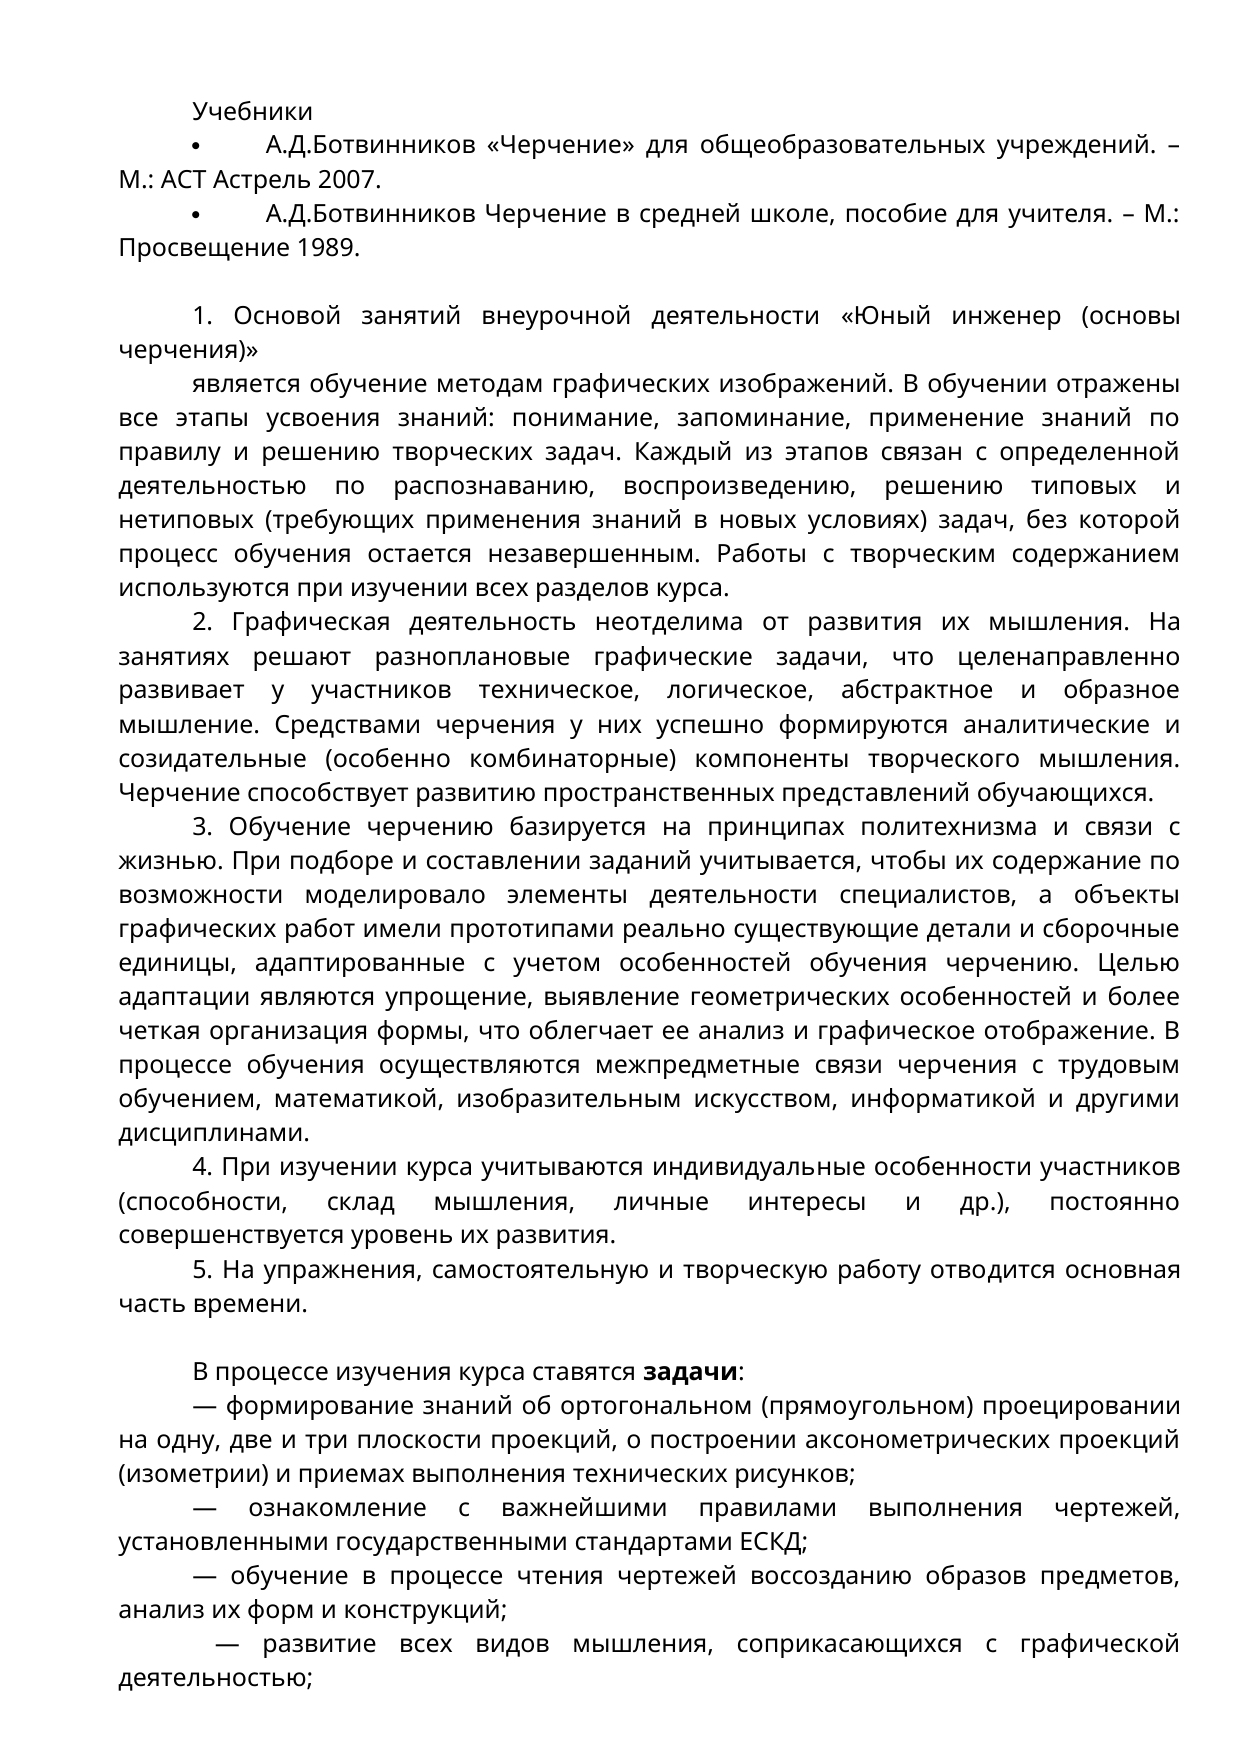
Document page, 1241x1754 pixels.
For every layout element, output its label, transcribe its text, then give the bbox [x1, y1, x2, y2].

text 2. Графическая деятельность неотделима от развития их мышления. На занятиях решают разноплановые графические задачи, что целенаправленно развивает у участников техническое, логическое, абстрактное и образное мышление. Средствами черчения у них успешно формируются аналитические и созидательные (особенно комбинаторные) компоненты творческого мышления. Черчение способствует развитию пространственных представлений обучающихся. [118, 604, 1181, 808]
text Учебники [118, 93, 1181, 127]
text 3. Обучение черчению базируется на принципах политехнизма и связи с жизнью. При подборе и составлении заданий учитывается, чтобы их содержание по возможности моделировало элементы деятельности специалистов, а объекты графических работ имели прототипами реально существующие детали и сборочные единицы, адаптированные с учетом особенностей обучения черчению. Целью адаптации являются упрощение, выявление геометрических особенностей и более четкая организация формы, что облегчает ее анализ и графическое отображение. В процессе обучения осуществляются межпредметные связи черчения с трудовым обучением, математикой, изобразительным искусством, информатикой и другими дисциплинами. [118, 808, 1181, 1149]
list А.Д.Ботвинников Черчение в средней школе, пособие для учителя. – М.: Просвещение 1989. [118, 195, 1181, 263]
text является обучение методам графических изображений. В обучении отражены все этапы усвоения знаний: понимание, запоминание, применение знаний по правилу и решению творческих задач. Каждый из этапов связан с определенной деятельностью по распознаванию, воспроизведению, решению типовых и нетиповых (требующих применения знаний в новых условиях) задач, без которой процесс обучения остается незавершенным. Работы с творческим содержанием используются при изучении всех разделов курса. [118, 366, 1181, 604]
text 4. При изучении курса учитываются индивидуальные особенности участников (способности, склад мышления, личные интересы и др.), постоянно совершенствуется уровень их развития. [118, 1149, 1181, 1251]
text — обучение в процессе чтения чертежей воссозданию образов предметов, анализ их форм и конструкций; [118, 1558, 1181, 1626]
text — формирование знаний об ортогональном (прямоугольном) проецировании на одну, две и три плоскости проекций, о построении аксонометрических проекций (изометрии) и приемах выполнения технических рисунков; [118, 1387, 1181, 1490]
text 5. На упражнения, самостоятельную и творческую работу отводится основная часть времени. [118, 1251, 1181, 1319]
text — развитие всех видов мышления, соприкасающихся с графической деятельностью; [118, 1626, 1181, 1694]
list А.Д.Ботвинников «Черчение» для общеобразовательных учреждений. – М.: АСТ Астрель 2007. [118, 127, 1181, 195]
text 1. Основой занятий внеурочной деятельности «Юный инженер (основы черчения)» [118, 297, 1181, 366]
text В процессе изучения курса ставятся задачи: [118, 1353, 1181, 1387]
text — ознакомление с важнейшими правилами выполнения чертежей, установленными государственными стандартами ЕСКД; [118, 1490, 1181, 1558]
